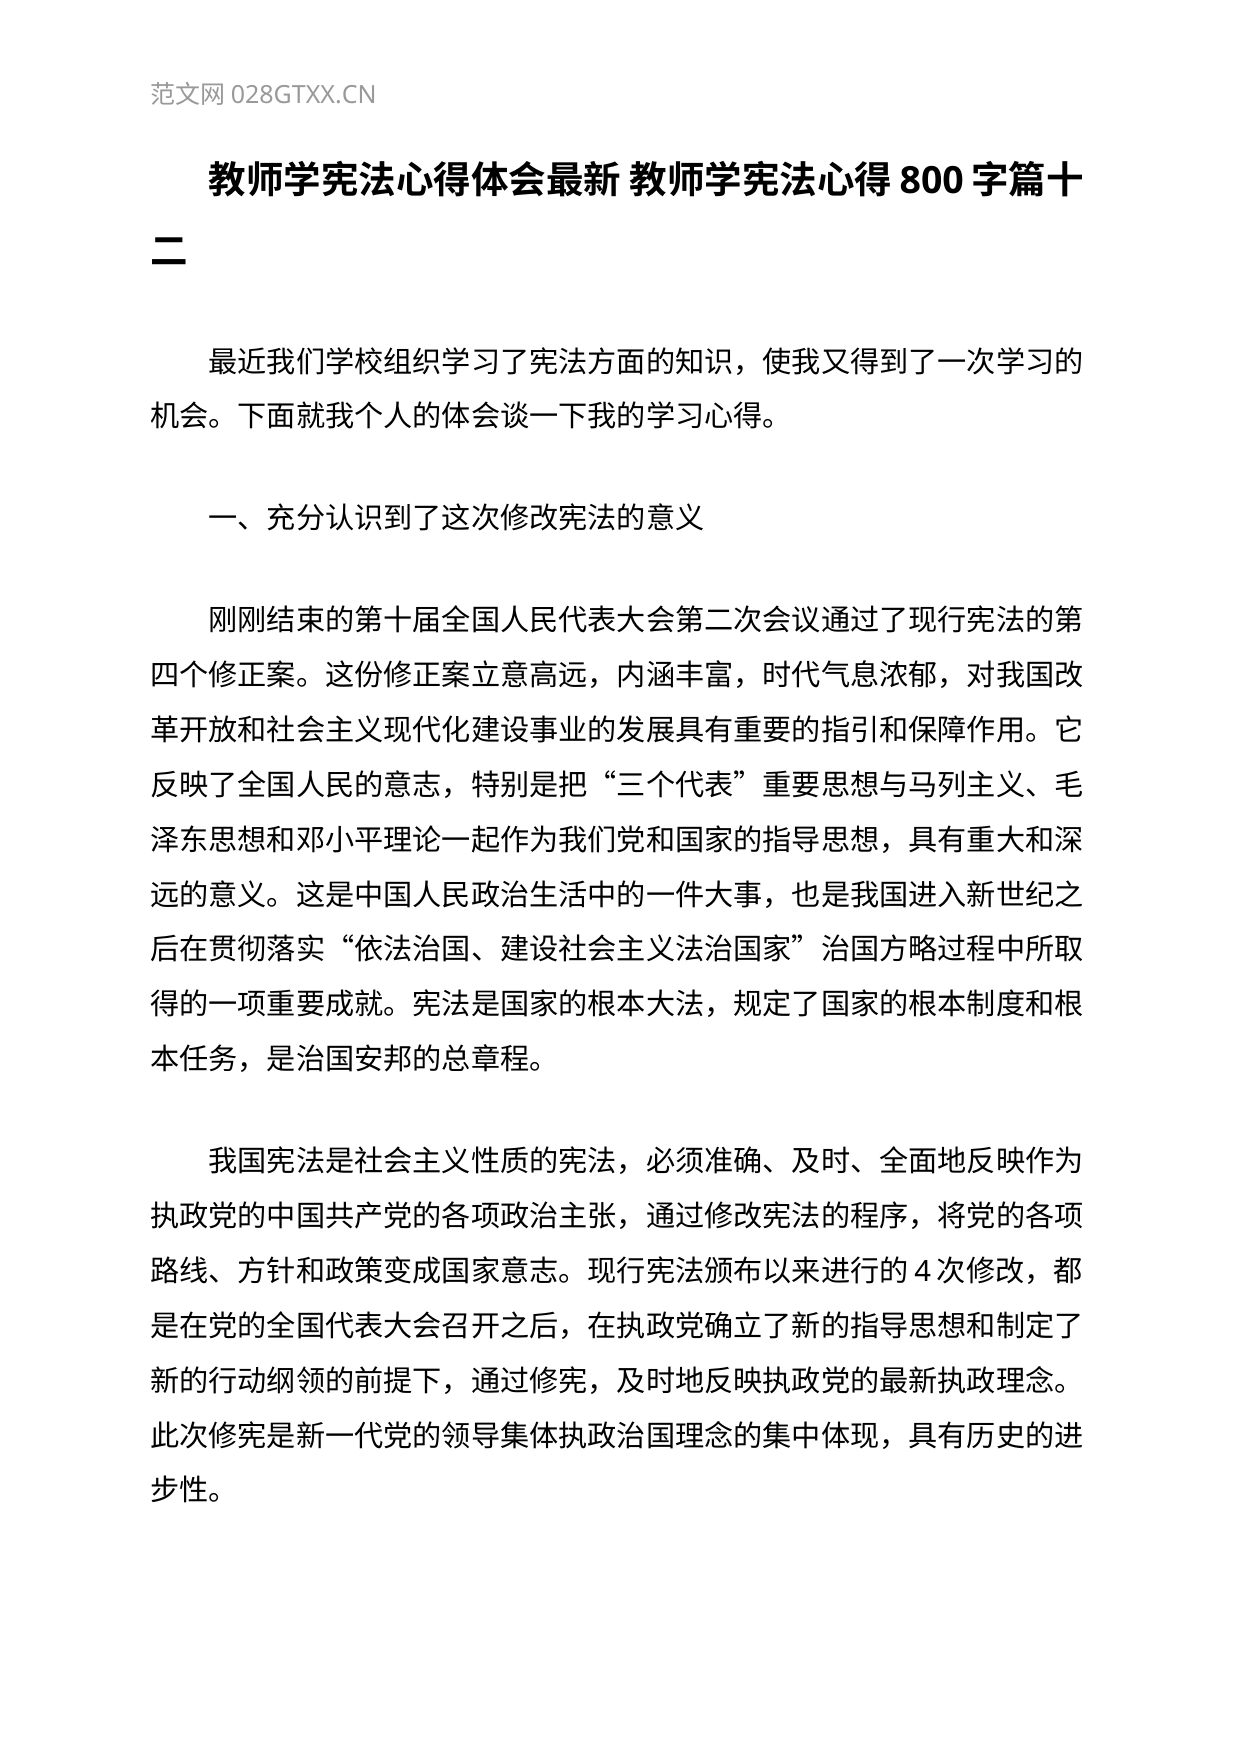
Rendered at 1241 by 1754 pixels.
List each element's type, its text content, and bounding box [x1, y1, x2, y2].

text 教师学宪法心得体会最新 教师学宪法心得800字篇十二 [150, 150, 1090, 275]
text 最近我们学校组织学习了宪法方面的知识，使我又得到了一次学习的机会。下面就我个人的体会谈一下我的学习心得。 [150, 338, 1090, 435]
text 刚刚结束的第十届全国人民代表大会第二次会议通过了现行宪法的第四个修正案。这份修正案立意高远，内涵丰富，时代气息浓郁，对我国改革开放和社会主义现代化建设事业的发展具有重要的指引和保障作用。它反映了全国人民的意志，特别是把“三个代表”重要思想与马列主义、毛泽东思想和邓小平理论一起作为我们党和国家的指导思想，具有重大和深远的意义。这是中国人民政治生活中的一件大事，也是我国进入新世纪之后在贯彻落实“依法治国、建设社会主义法治国家”治国方略过程中所取得的一项重要成就。宪法是国家的根本大法，规定了国家的根本制度和根本任务，是治国安邦的总章程。 [150, 597, 1090, 1078]
text 我国宪法是社会主义性质的宪法，必须准确、及时、全面地反映作为执政党的中国共产党的各项政治主张，通过修改宪法的程序，将党的各项路线、方针和政策变成国家意志。现行宪法颁布以来进行的4次修改，都是在党的全国代表大会召开之后，在执政党确立了新的指导思想和制定了新的行动纲领的前提下，通过修宪，及时地反映执政党的最新执政理念。此次修宪是新一代党的领导集体执政治国理念的集中体现，具有历史的进步性。 [150, 1137, 1090, 1509]
text 一、充分认识到了这次修改宪法的意义 [150, 495, 1090, 537]
